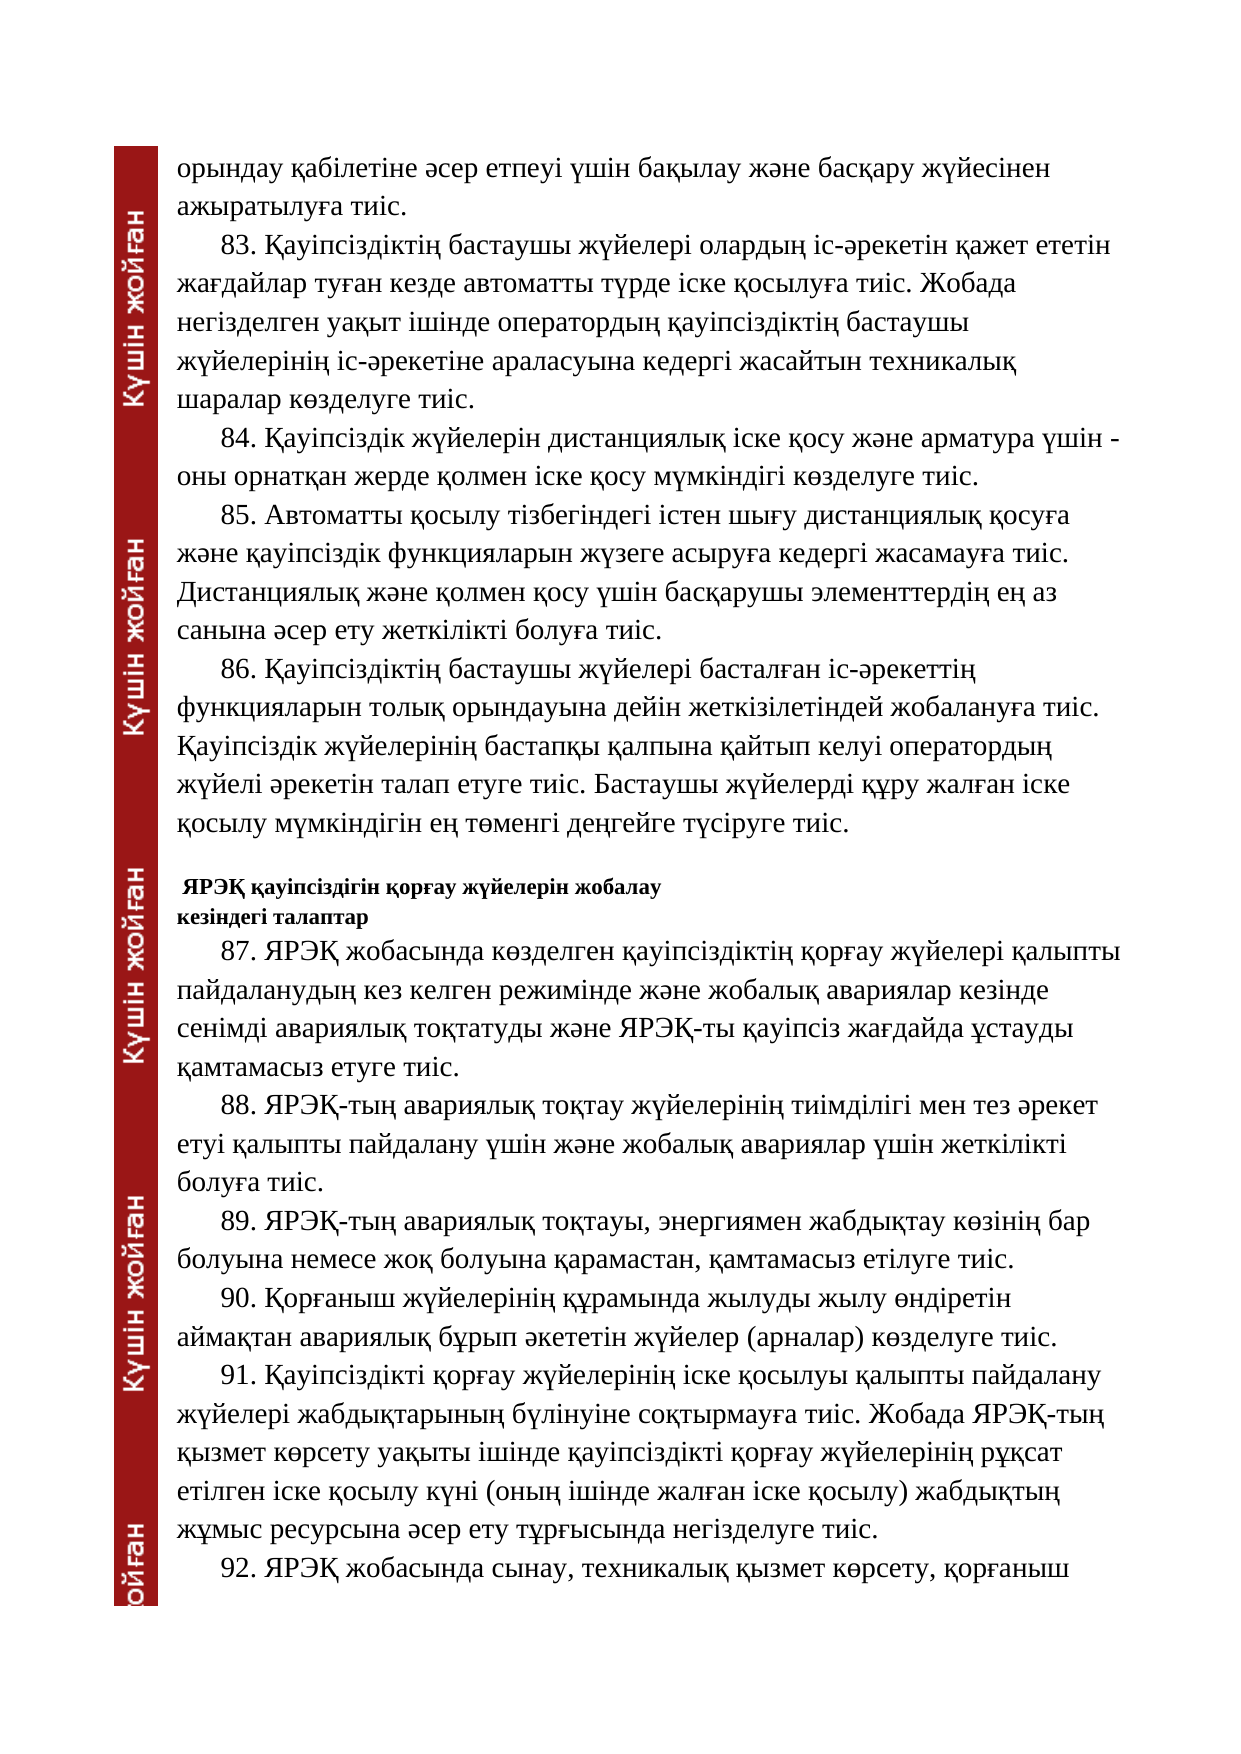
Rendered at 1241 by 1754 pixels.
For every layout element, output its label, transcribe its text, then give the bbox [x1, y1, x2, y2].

picture [114, 869, 158, 873]
text ЯРЭҚ қауіпсіздігін қорғау жүйелерін жобалау кезіндегі талаптар [112, 873, 1128, 929]
picture [114, 929, 158, 933]
picture [114, 146, 158, 150]
picture [114, 1583, 158, 1606]
